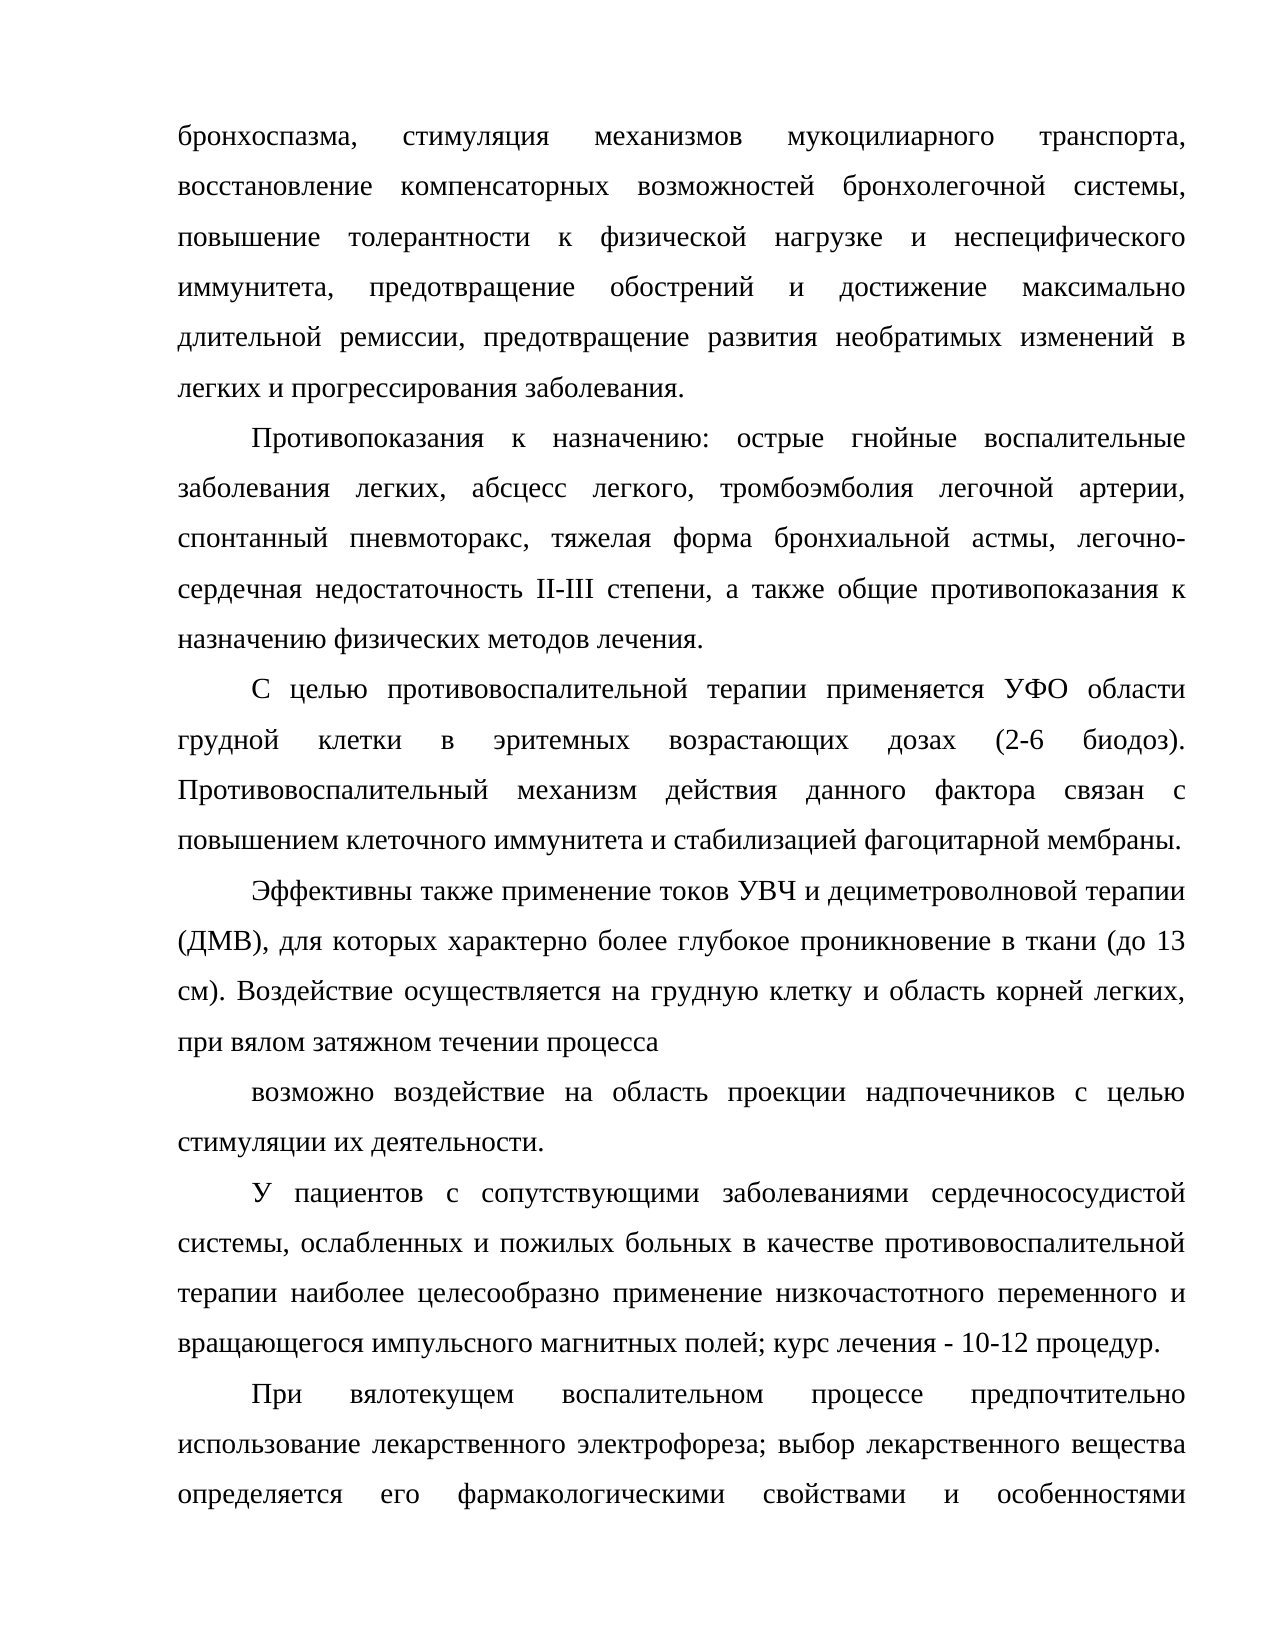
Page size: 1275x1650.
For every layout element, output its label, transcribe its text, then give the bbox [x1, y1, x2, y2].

text У пациентов с сопутствующими заболеваниями сердечнососудистой системы, ослабленных и пожилых больных в качестве противовоспалительной терапии наиболее целесообразно применение низкочастотного переменного и вращающегося импульсного магнитных полей; курс лечения - 10-12 процедур. [177, 1175, 1186, 1359]
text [177, 1376, 1186, 1510]
text С целью противовоспалительной терапии применяется УФО области грудной клетки в эритемных возрастающих дозах (2-6 биодоз). Противовоспалительный механизм действия данного фактора связан с повышением клеточного иммунитета и стабилизацией фагоцитарной мембраны. [177, 672, 1186, 856]
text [177, 118, 1186, 403]
text Противопоказания к назначению: острые гнойные воспалительные заболевания легких, абсцесс легкого, тромбоэмболия легочной артерии, спонтанный пневмоторакс, тяжелая форма бронхиальной астмы, легочно-сердечная недостаточность II-III степени, а также общие противопоказания к назначению физических методов лечения. [177, 420, 1186, 655]
text возможно воздействие на область проекции надпочечников с целью стимуляции их деятельности. [177, 1074, 1186, 1158]
text Эффективны также применение токов УВЧ и дециметроволновой терапии (ДМВ), для которых характерно более глубокое проникновение в ткани (до 13 см). Воздействие осуществляется на грудную клетку и область корней легких, при вялом затяжном течении процесса [177, 873, 1186, 1057]
